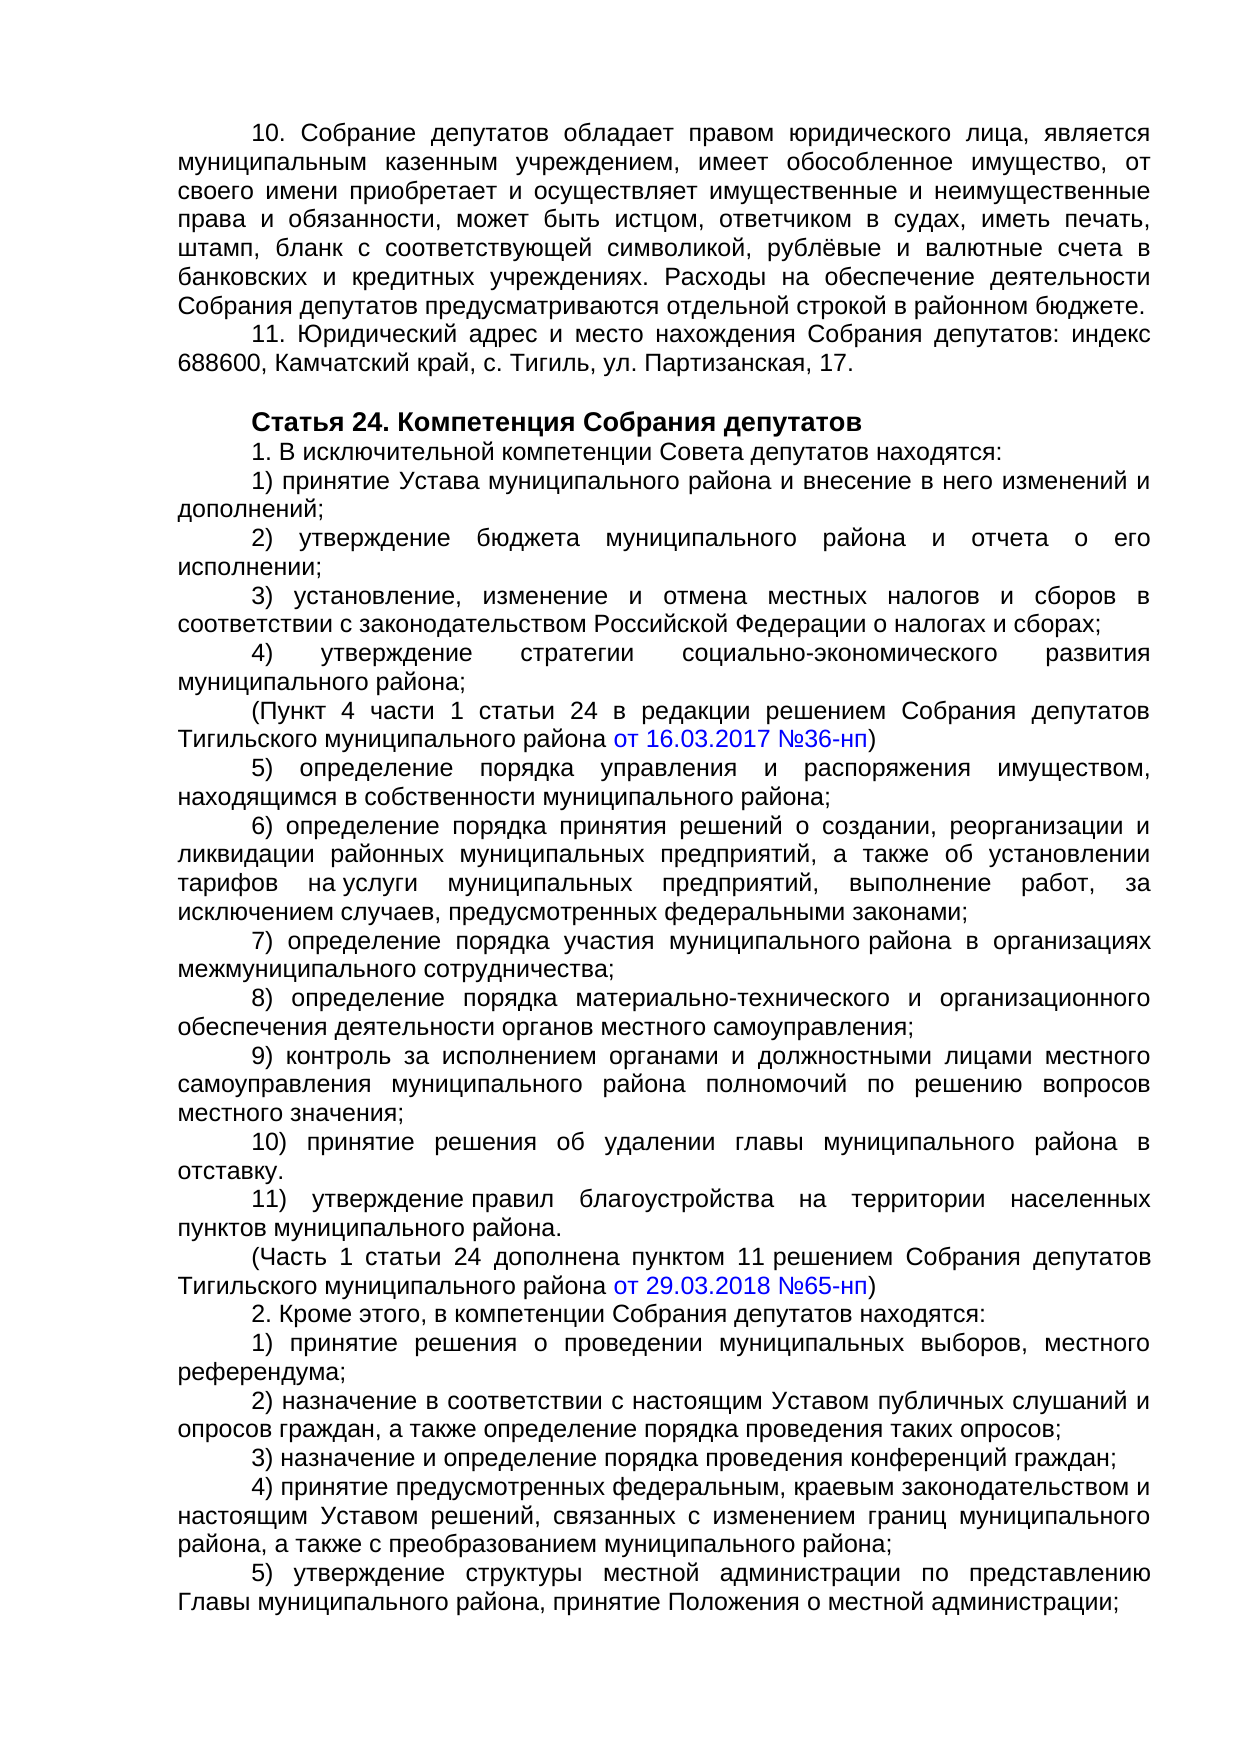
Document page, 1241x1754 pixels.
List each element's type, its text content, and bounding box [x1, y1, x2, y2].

text 3) назначение и определение порядка проведения конференций граждан; [177, 1443, 1152, 1472]
text 10. Собрание депутатов обладает правом юридического лица, является муниципальным казенным учреждением, имеет обособленное имущество, от своего имени приобретает и осуществляет имущественные и неимущественные права и обязанности, может быть истцом, ответчиком в судах, иметь печать, штамп, бланк с соответствующей символикой, рублёвые и валютные счета в банковских и кредитных учреждениях. Расходы на обеспечение деятельности Собрания депутатов предусматриваются отдельной строкой в районном бюджете. [177, 118, 1152, 319]
text 11. Юридический адрес и место нахождения Собрания депутатов: индекс 688600, Камчатский край, с. Тигиль, ул. Партизанская, 17. [177, 319, 1152, 377]
text 11) утверждение правил благоустройства на территории населенных пунктов муниципального района. [177, 1184, 1152, 1242]
text 6) определение порядка принятия решений о создании, реорганизации и ликвидации районных муниципальных предприятий, а также об установлении тарифов на услуги муниципальных предприятий, выполнение работ, за исключением случаев, предусмотренных федеральными законами; [177, 811, 1152, 926]
text 5) определение порядка управления и распоряжения имуществом, находящимся в собственности муниципального района; [177, 753, 1152, 811]
text 1) принятие решения о проведении муниципальных выборов, местного референдума; [177, 1328, 1152, 1386]
text 7) определение порядка участия муниципального района в организациях межмуниципального сотрудничества; [177, 926, 1152, 983]
text 2) утверждение бюджета муниципального района и отчета о его исполнении; [177, 523, 1152, 581]
text 8) определение порядка материально-технического и организационного обеспечения деятельности органов местного самоуправления; [177, 983, 1152, 1041]
text 3) установление, изменение и отмена местных налогов и сборов в соответствии с законодательством Российской Федерации о налогах и сборах; [177, 581, 1152, 638]
text 2. Кроме этого, в компетенции Собрания депутатов находятся: [177, 1299, 1152, 1328]
text 2) назначение в соответствии с настоящим Уставом публичных слушаний и опросов граждан, а также определение порядка проведения таких опросов; [177, 1386, 1152, 1443]
text 5) утверждение структуры местной администрации по представлению Главы муниципального района, принятие Положения о местной администрации; [177, 1558, 1152, 1616]
text 1) принятие Устава муниципального района и внесение в него изменений и дополнений; [177, 466, 1152, 523]
text 4) принятие предусмотренных федеральным, краевым законодательством и настоящим Уставом решений, связанных с изменением границ муниципального района, а также с преобразованием муниципального района; [177, 1472, 1152, 1558]
text (Пункт 4 части 1 статьи 24 в редакции решением Собрания депутатов Тигильского муниципального района от 16.03.2017 №36-нп) [177, 696, 1152, 753]
text 1. В исключительной компетенции Совета депутатов находятся: [177, 437, 1152, 466]
text (Часть 1 статьи 24 дополнена пунктом 11 решением Собрания депутатов Тигильского муниципального района от 29.03.2018 №65-нп) [177, 1242, 1152, 1299]
text 9) контроль за исполнением органами и должностными лицами местного самоуправления муниципального района полномочий по решению вопросов местного значения; [177, 1041, 1152, 1127]
text Статья 24. Компетенция Собрания депутатов [177, 406, 1152, 437]
text 10) принятие решения об удалении главы муниципального района в отставку. [177, 1127, 1152, 1184]
text 4) утверждение стратегии социально-экономического развития муниципального района; [177, 638, 1152, 696]
